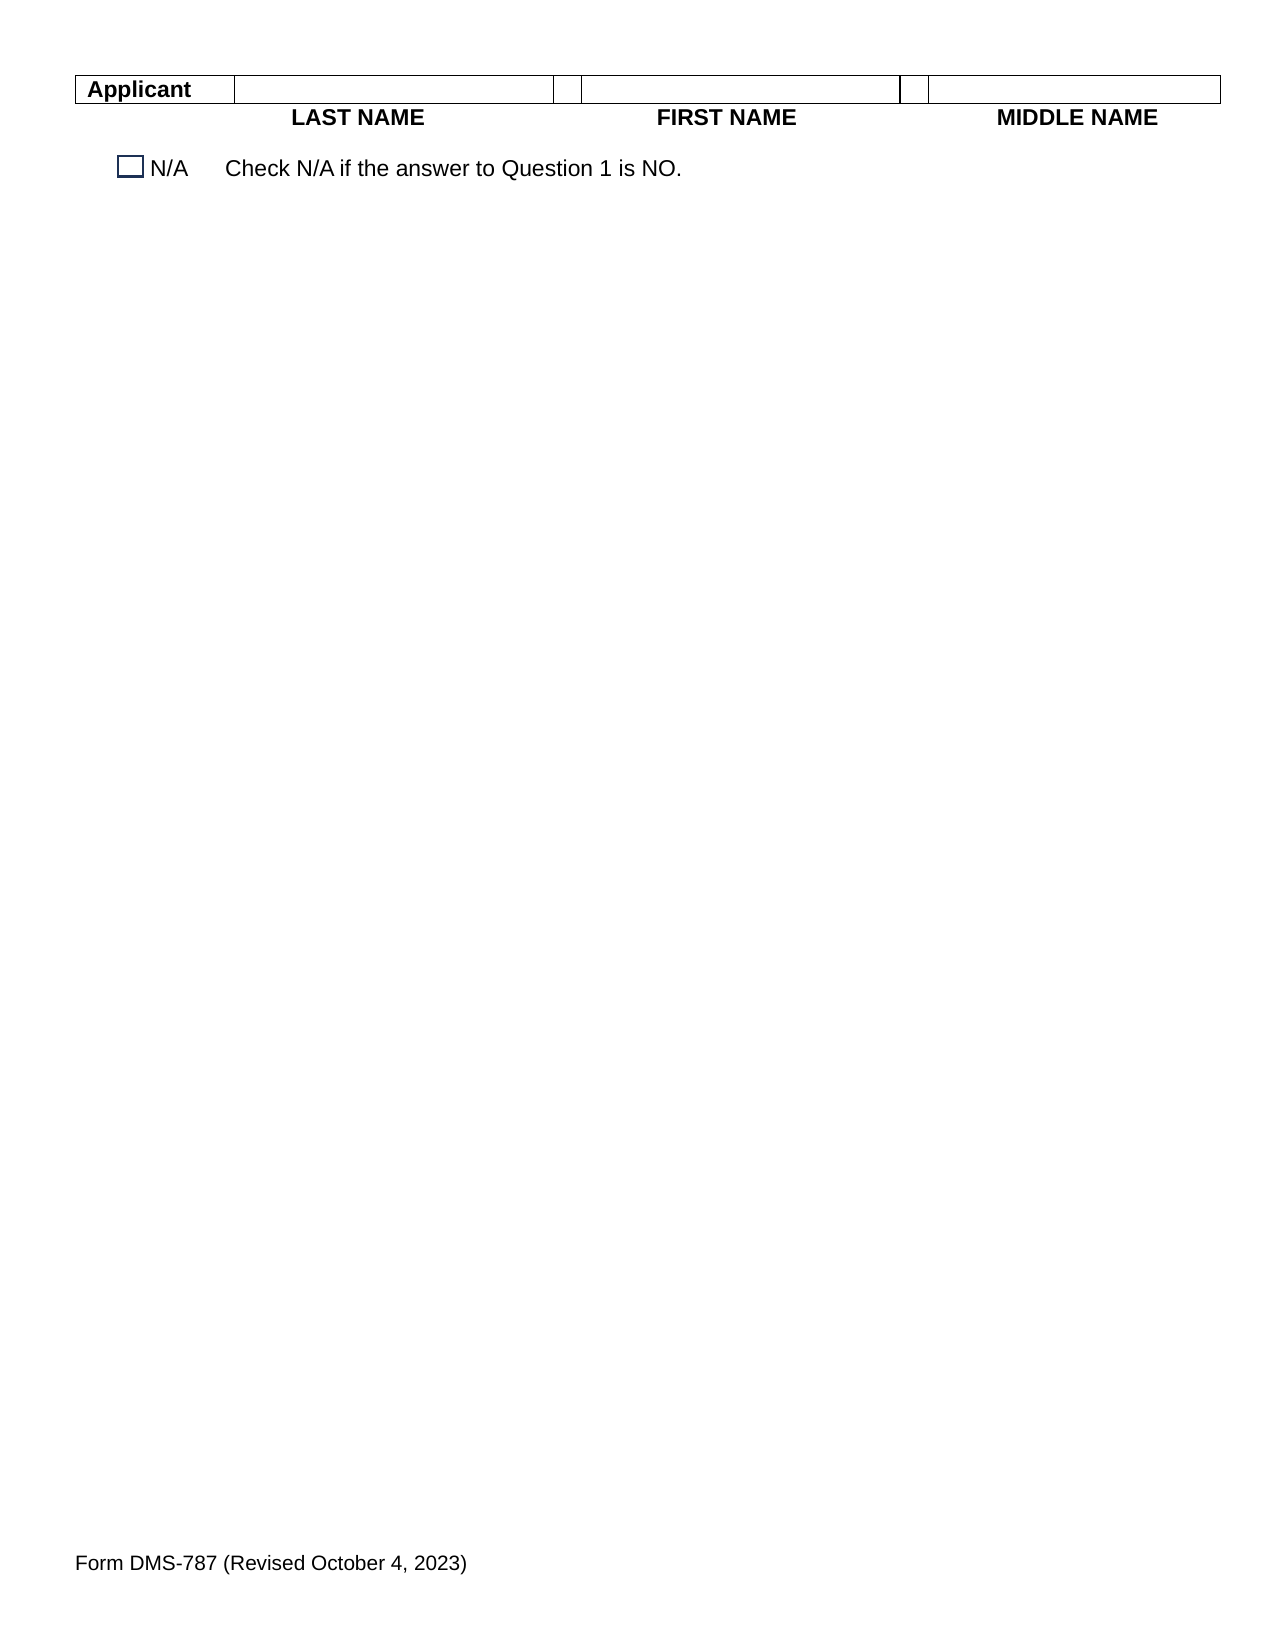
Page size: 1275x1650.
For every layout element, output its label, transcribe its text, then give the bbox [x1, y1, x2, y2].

text N/A Check N/A if the answer to Question 1 is NO. [75, 155, 1200, 182]
